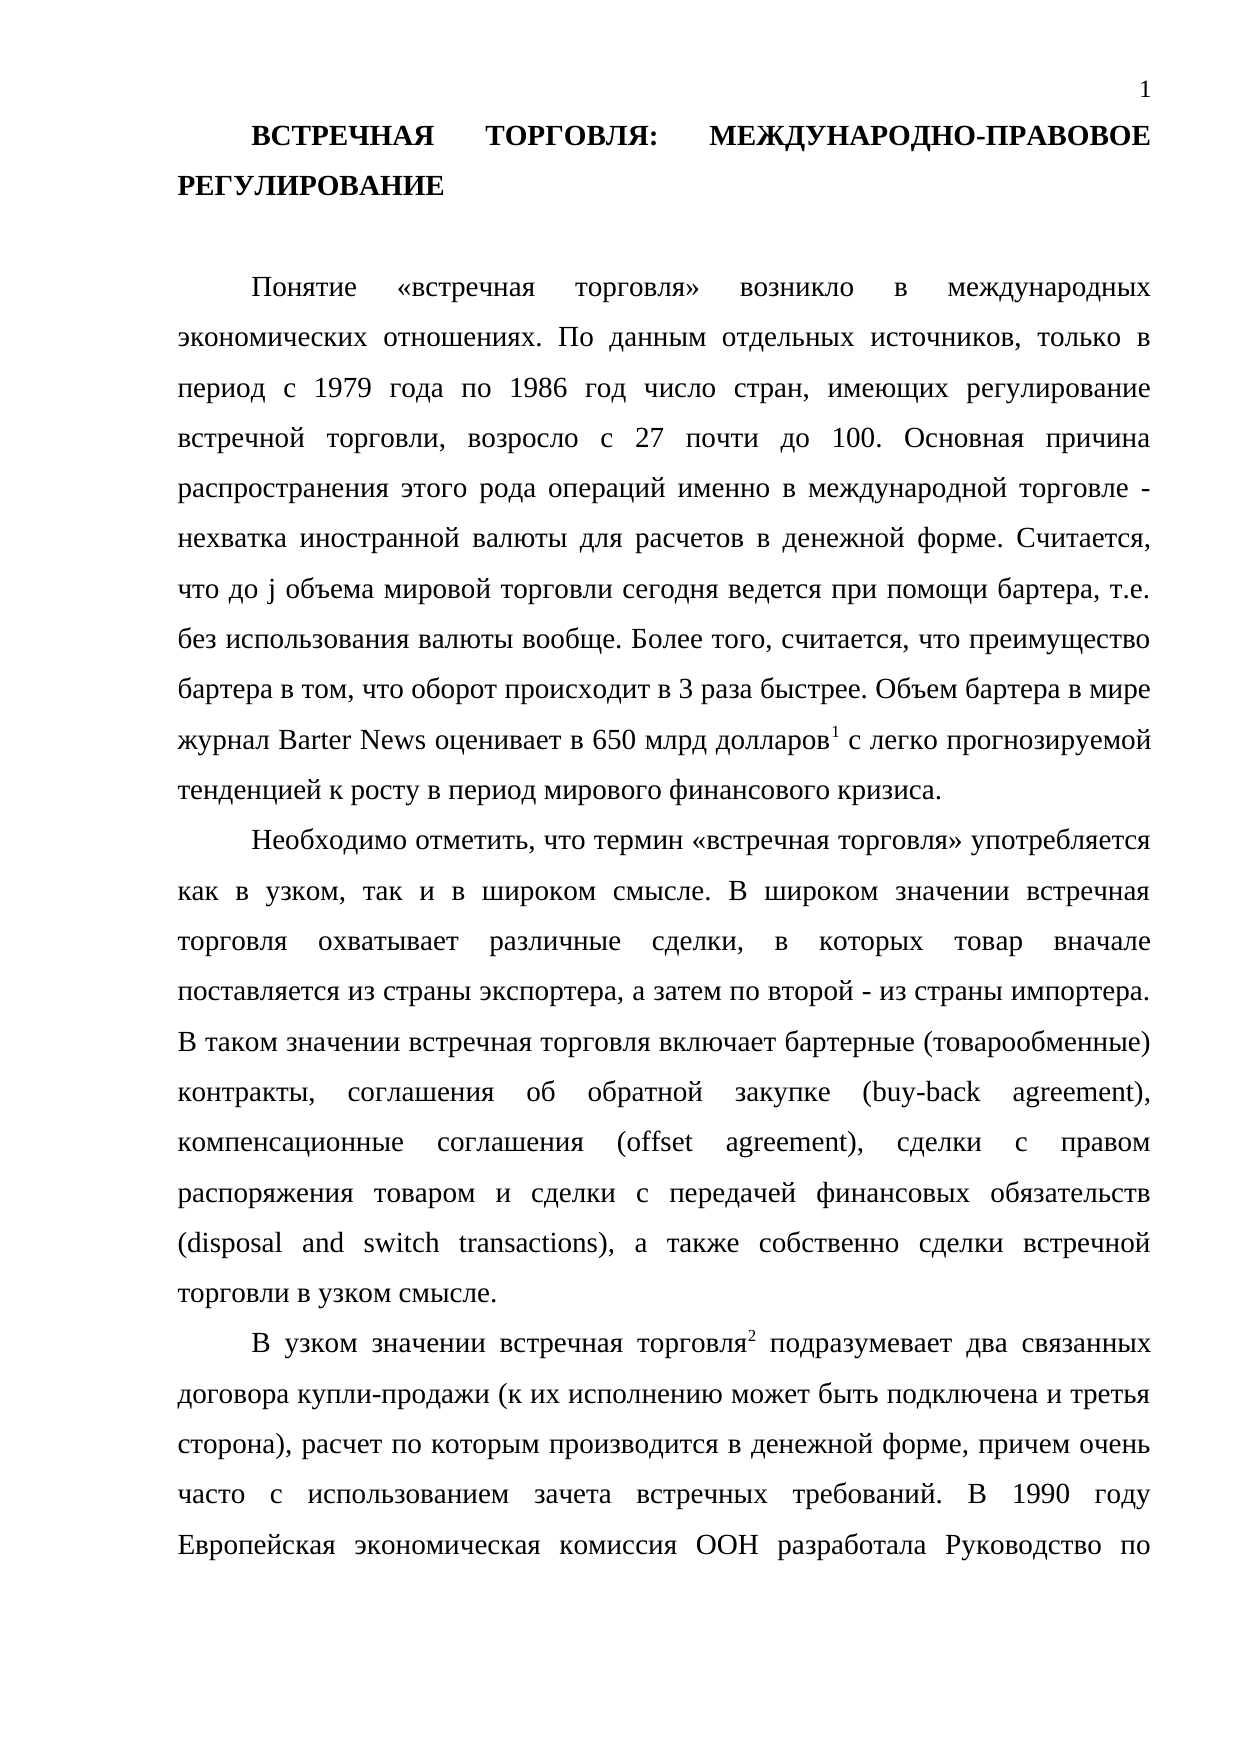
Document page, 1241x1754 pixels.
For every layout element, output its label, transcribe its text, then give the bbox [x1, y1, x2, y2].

text Понятие «встречная торговля» возникло в международных экономических отношениях. По данным отдельных источников, только в период с 1979 года по 1986 год число стран, имеющих регулирование встречной торговли, возросло с 27 почти до 100. Основная причина распространения этого рода операций именно в международной торговле - нехватка иностранной валюты для расчетов в денежной форме. Считается, что до ј объема мировой торговли сегодня ведется при помощи бартера, т.е. без использования валюты вообще. Более того, считается, что преимущество бартера в том, что оборот происходит в 3 раза быстрее. Объем бартера в мире журнал Barter News оценивает в 650 млрд долларов1 с легко прогнозируемой тенденцией к росту в период мирового финансового кризиса. [177, 269, 1152, 806]
text Необходимо отметить, что термин «встречная торговля» употребляется как в узком, так и в широком смысле. В широком значении встречная торговля охватывает различные сделки, в которых товар вначале поставляется из страны экспортера, а затем по второй - из страны импортера. В таком значении встречная торговля включает бартерные (товарообменные) контракты, соглашения об обратной закупке (buy-back agreement), компенсационные соглашения (offset agreement), сделки с правом распоряжения товаром и сделки с передачей финансовых обязательств (disposal and switch transactions), а также собственно сделки встречной торговли в узком смысле. [177, 822, 1152, 1309]
text Встречная торговля: международно-правовое регулирование [177, 118, 1152, 202]
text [177, 1326, 1152, 1560]
